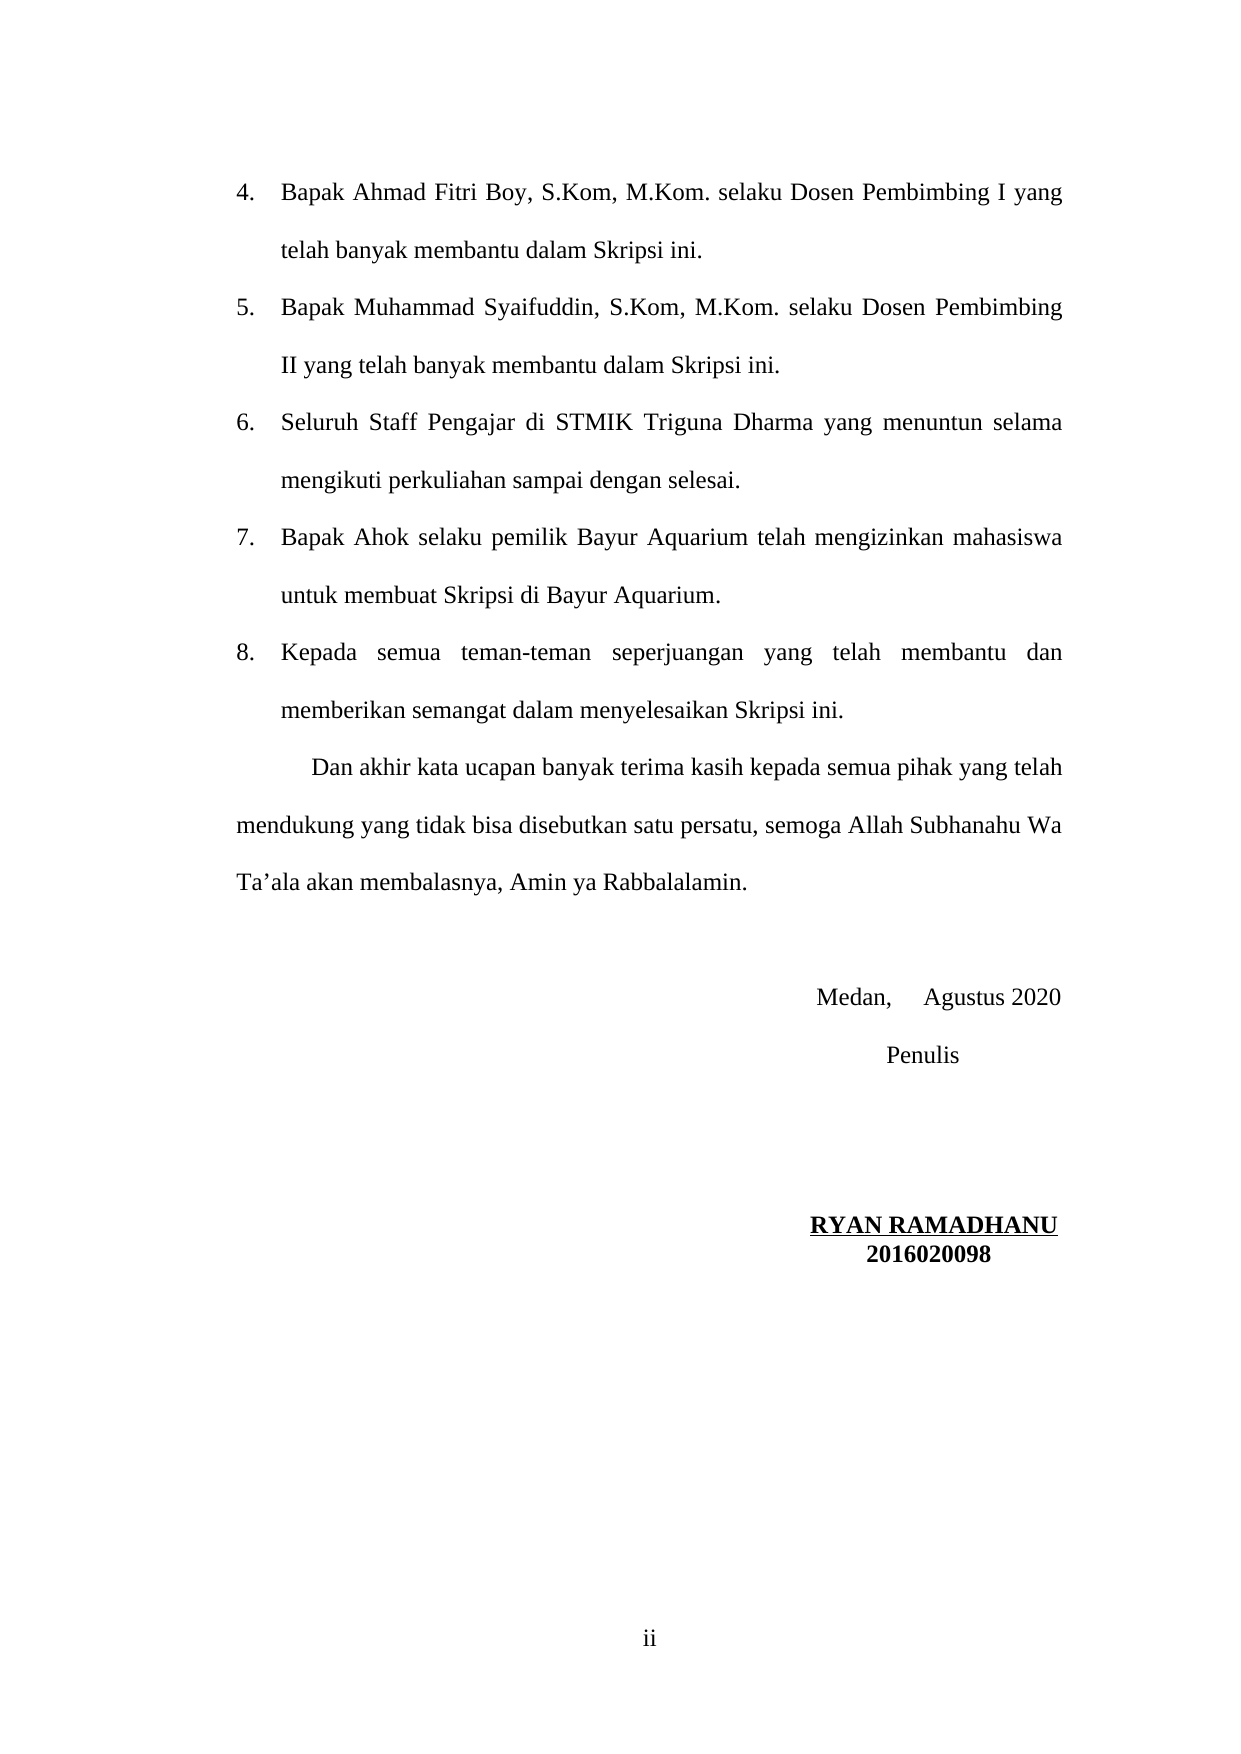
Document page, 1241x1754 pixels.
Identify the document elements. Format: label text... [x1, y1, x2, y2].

list Bapak Ahok selaku pemilik Bayur Aquarium telah mengizinkan mahasiswa untuk membuat Skripsi di Bayur Aquarium. [236, 522, 1063, 608]
list Bapak Ahmad Fitri Boy, S.Kom, M.Kom. selaku Dosen Pembimbing I yang telah banyak membantu dalam Skripsi ini. [236, 177, 1063, 263]
list Kepada semua teman-teman seperjuangan yang telah membantu dan memberikan semangat dalam menyelesaikan Skripsi ini. [236, 637, 1063, 723]
list RYAN RAMADHANU [236, 1210, 1063, 1239]
list Bapak Muhammad Syaifuddin, S.Kom, M.Kom. selaku Dosen Pembimbing II yang telah banyak membantu dalam Skripsi ini. [236, 292, 1063, 378]
text Dan akhir kata ucapan banyak terima kasih kepada semua pihak yang telah mendukung yang tidak bisa disebutkan satu persatu, semoga Allah Subhanahu Wa Ta’ala akan membalasnya, Amin ya Rabbalalamin. [236, 752, 1063, 896]
list Seluruh Staff Pengajar di STMIK Triguna Dharma yang menuntun selama mengikuti perkuliahan sampai dengan selesai. [236, 407, 1063, 493]
list Penulis [236, 1040, 1063, 1068]
list 2016020098 [236, 1239, 1063, 1267]
list Medan, Agustus 2020 [236, 982, 1063, 1011]
